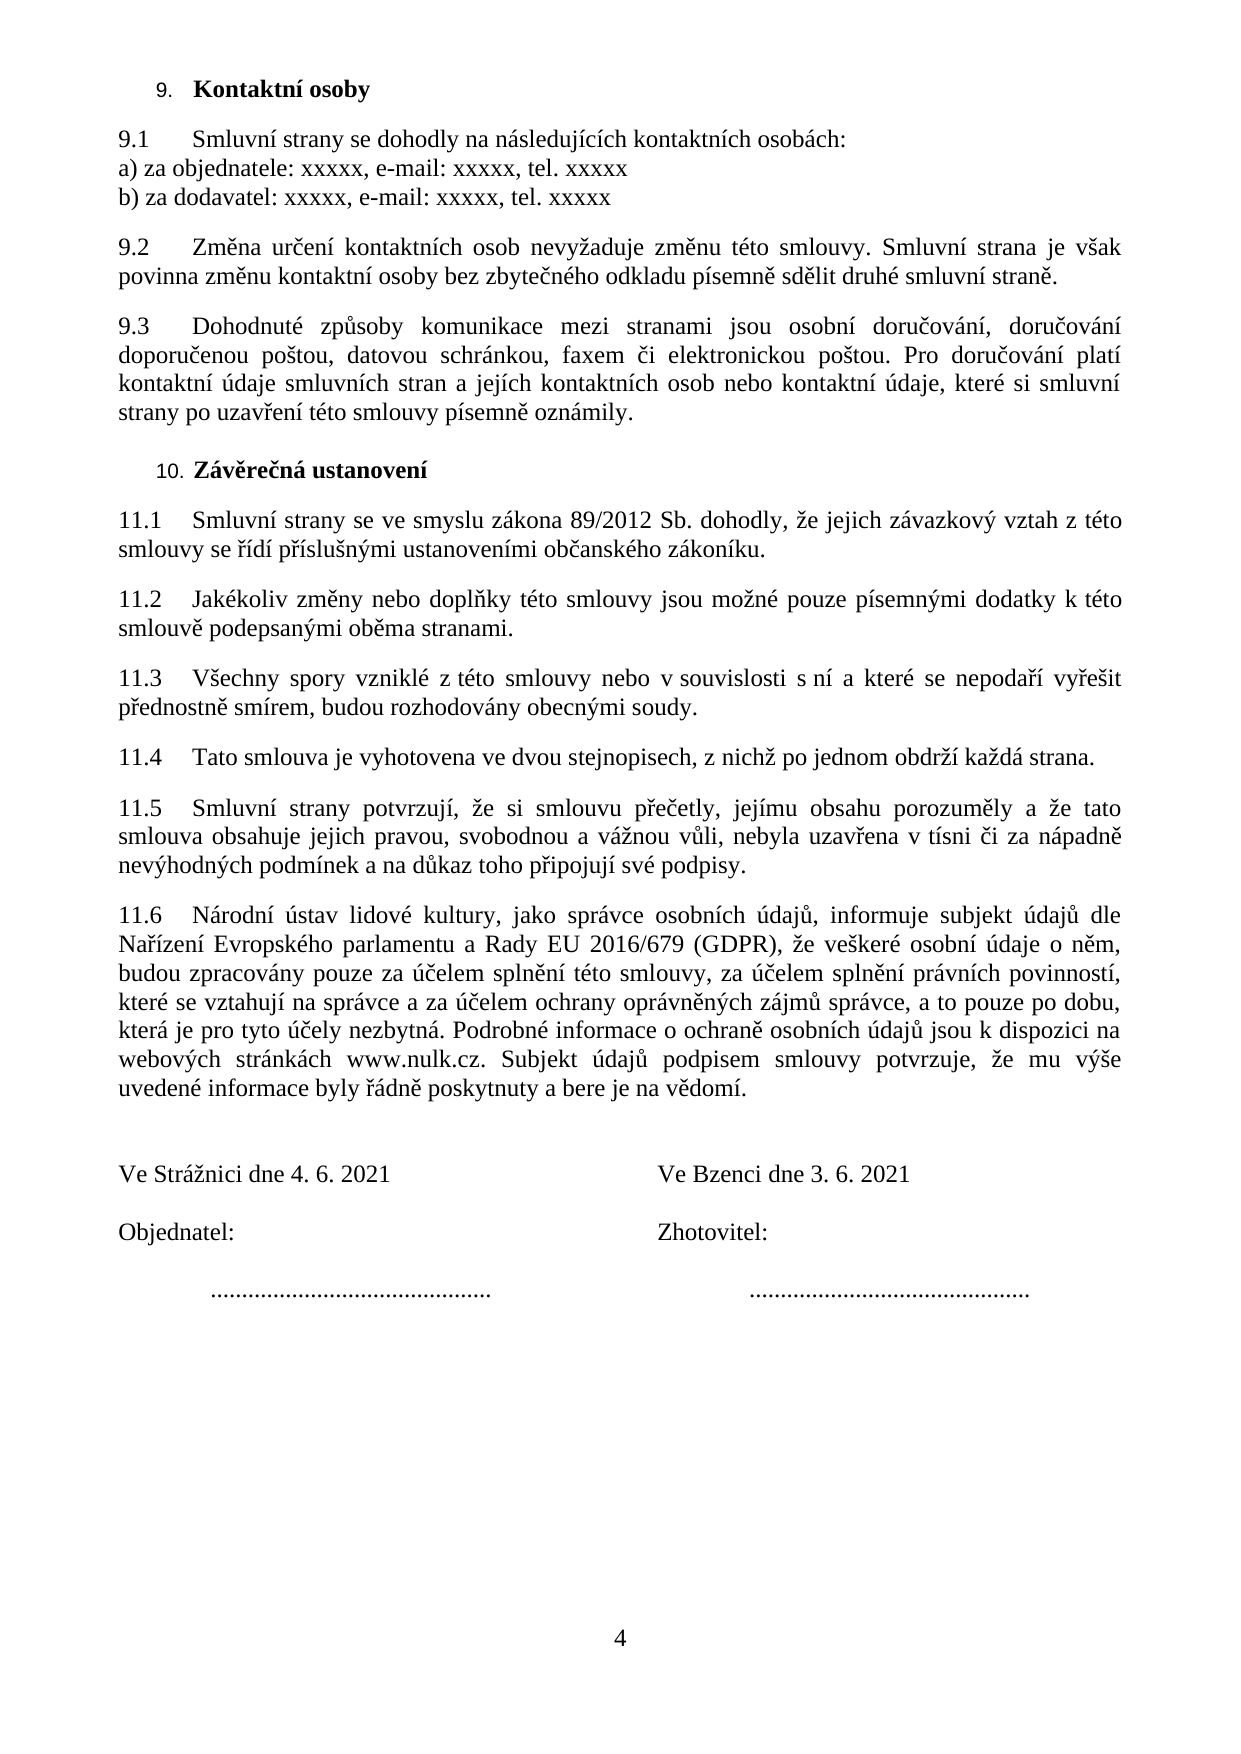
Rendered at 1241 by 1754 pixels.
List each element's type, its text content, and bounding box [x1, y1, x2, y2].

text 11.3 Všechny spory vzniklé z této smlouvy nebo v souvislosti s ní a které se nepodaří vyřešit přednostně smírem, budou rozhodovány obecnými soudy. [118, 663, 1122, 721]
text a) za objednatele: xxxxx, e-mail: xxxxx, tel. xxxxx [118, 153, 1122, 182]
text 11.5 Smluvní strany potvrzují, že si smlouvu přečetly, jejímu obsahu porozuměly a že tato smlouva obsahuje jejich pravou, svobodnou a vážnou vůli, nebyla uzavřena v tísni či za nápadně nevýhodných podmínek a na důkaz toho připojují své podpisy. [118, 793, 1122, 879]
text 11.4 Tato smlouva je vyhotovena ve dvou stejnopisech, z nichž po jednom obdrží každá strana. [118, 742, 1122, 771]
text Ve Strážnici dne 4. 6. 2021 [118, 1159, 583, 1188]
text Zhotovitel: [657, 1217, 1122, 1245]
text b) za dodavatel: xxxxx, e-mail: xxxxx, tel. xxxxx [118, 182, 1122, 210]
text 9.3 Dohodnuté způsoby komunikace mezi stranami jsou osobní doručování, doručování doporučenou poštou, datovou schránkou, faxem či elektronickou poštou. Pro doručování platí kontaktní údaje smluvních stran a jejích kontaktních osob nebo kontaktní údaje, které si smluvní strany po uzavření této smlouvy písemně oznámily. [118, 311, 1122, 426]
text Ve Bzenci dne 3. 6. 2021 [657, 1159, 1122, 1188]
text 9.2 Změna určení kontaktních osob nevyžaduje změnu této smlouvy. Smluvní strana je však povinna změnu kontaktní osoby bez zbytečného odkladu písemně sdělit druhé smluvní straně. [118, 232, 1122, 289]
text Objednatel: [118, 1217, 583, 1245]
text ............................................. [657, 1274, 1122, 1303]
list Závěrečná ustanovení [156, 455, 1122, 483]
text 9.1 Smluvní strany se dohodly na následujících kontaktních osobách: [118, 124, 1122, 153]
text ............................................. [118, 1274, 583, 1303]
text 11.1 Smluvní strany se ve smyslu zákona 89/2012 Sb. dohodly, že jejich závazkový vztah z této smlouvy se řídí příslušnými ustanoveními občanského zákoníku. [118, 505, 1122, 563]
text 11.2 Jakékoliv změny nebo doplňky této smlouvy jsou možné pouze písemnými dodatky k této smlouvě podepsanými oběma stranami. [118, 584, 1122, 642]
text 11.6 Národní ústav lidové kultury, jako správce osobních údajů, informuje subjekt údajů dle Nařízení Evropského parlamentu a Rady EU 2016/679 (GDPR), že veškeré osobní údaje o něm, budou zpracovány pouze za účelem splnění této smlouvy, za účelem splnění právních povinností, které se vztahují na správce a za účelem ochrany oprávněných zájmů správce, a to pouze po dobu, která je pro tyto účely nezbytná. Podrobné informace o ochraně osobních údajů jsou k dispozici na webových stránkách www.nulk.cz. Subjekt údajů podpisem smlouvy potvrzuje, že mu výše uvedené informace byly řádně poskytnuty a bere je na vědomí. [118, 900, 1122, 1102]
list Kontaktní osoby [156, 74, 1122, 103]
